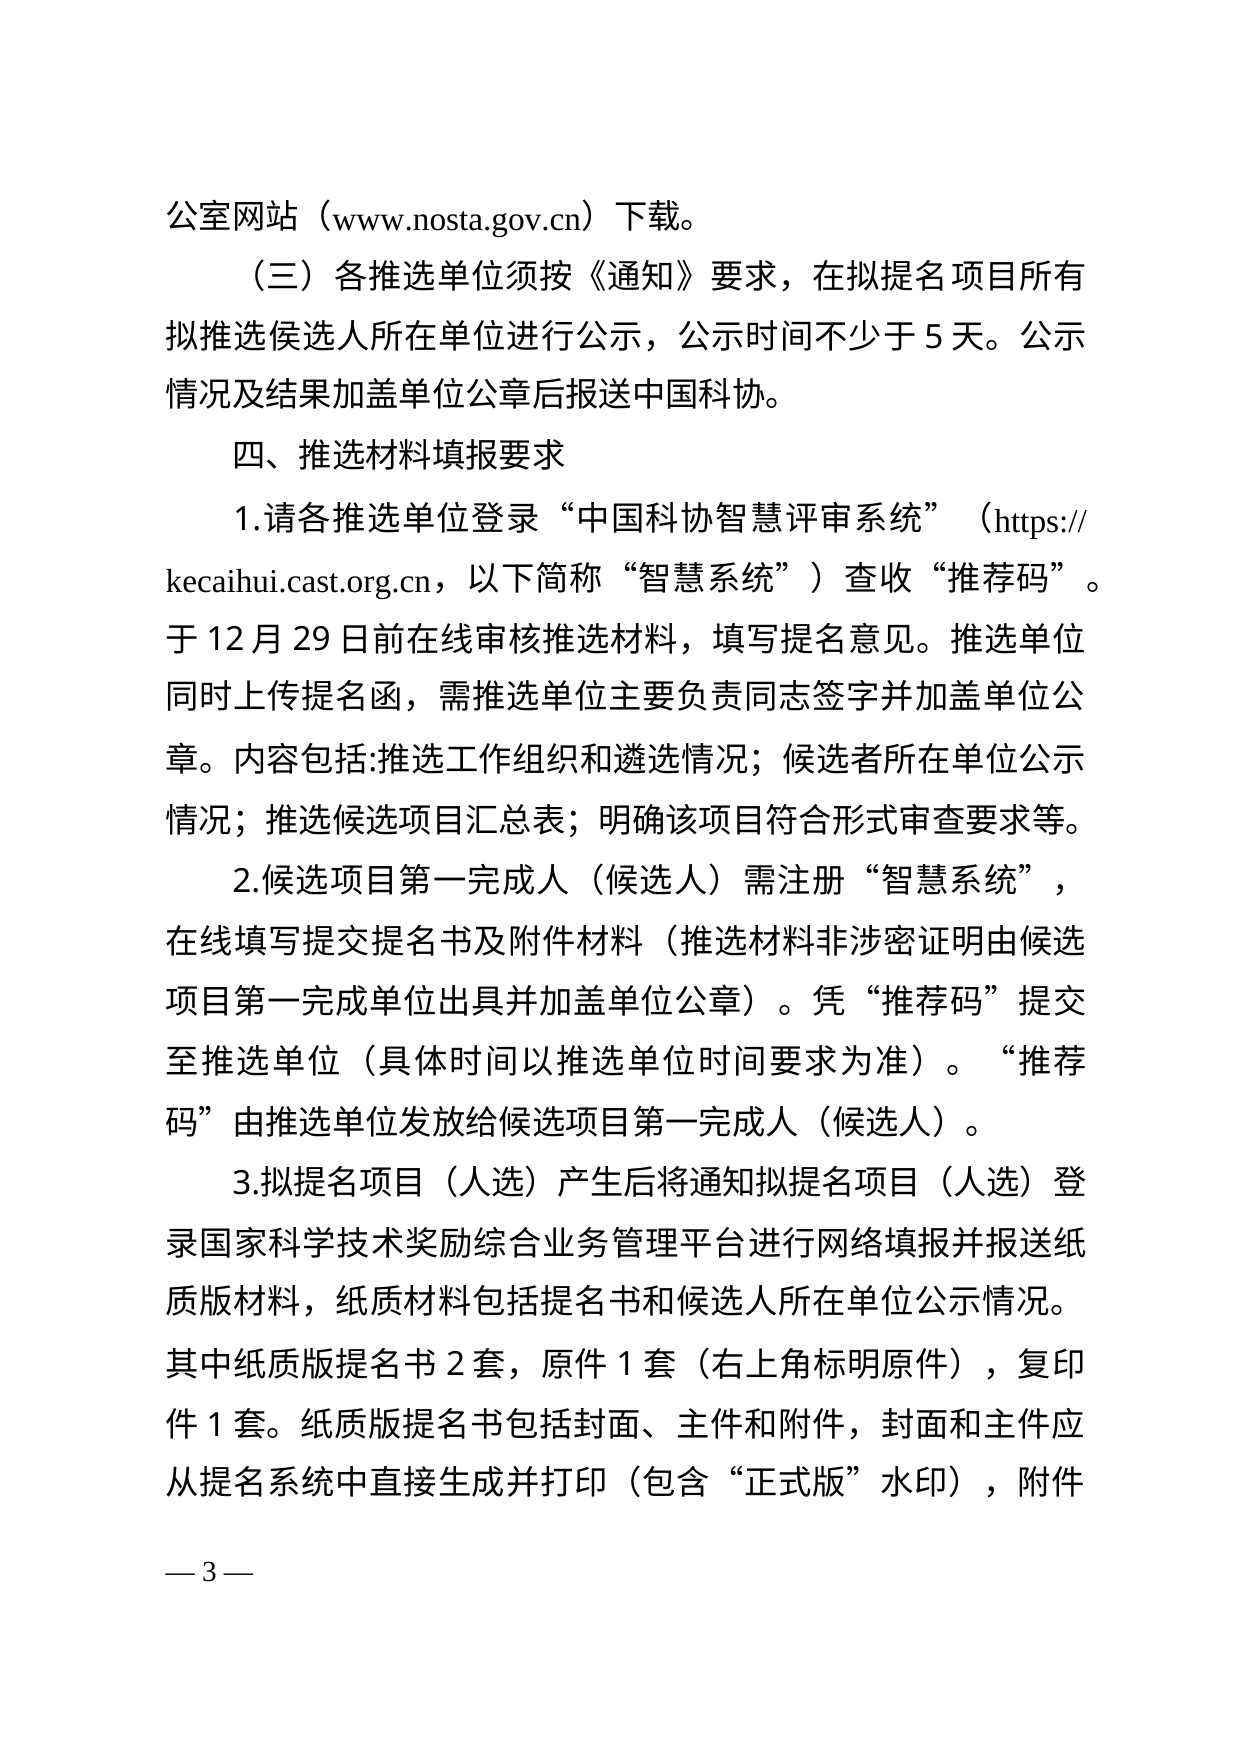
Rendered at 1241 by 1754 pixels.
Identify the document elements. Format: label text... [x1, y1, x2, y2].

text 2.候选项目第一完成人（候选人）需注册“智慧系统”，在线填写提交提名书及附件材料（推选材料非涉密证明由候选项目第一完成单位出具并加盖单位公章）。凭“推荐码”提交至推选单位（具体时间以推选单位时间要求为准）。“推荐码”由推选单位发放给候选项目第一完成人（候选人）。 [165, 842, 1087, 1144]
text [165, 1144, 1087, 1506]
text 四、推选材料填报要求 [165, 419, 1087, 479]
text （三）各推选单位须按《通知》要求，在拟提名项目所有拟推选侯选人所在单位进行公示，公示时间不少于5天。公示情况及结果加盖单位公章后报送中国科协。 [165, 238, 1087, 419]
text 1.请各推选单位登录“中国科协智慧评审系统”（https://kecaihui.cast.org.cn，以下简称“智慧系统”）查收“推荐码”。于12月29日前在线审核推选材料，填写提名意见。推选单位同时上传提名函，需推选单位主要负责同志签字并加盖单位公章。内容包括:推选工作组织和遴选情况；候选者所在单位公示情况；推选候选项目汇总表；明确该项目符合形式审查要求等。 [165, 479, 1087, 842]
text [165, 177, 1087, 238]
